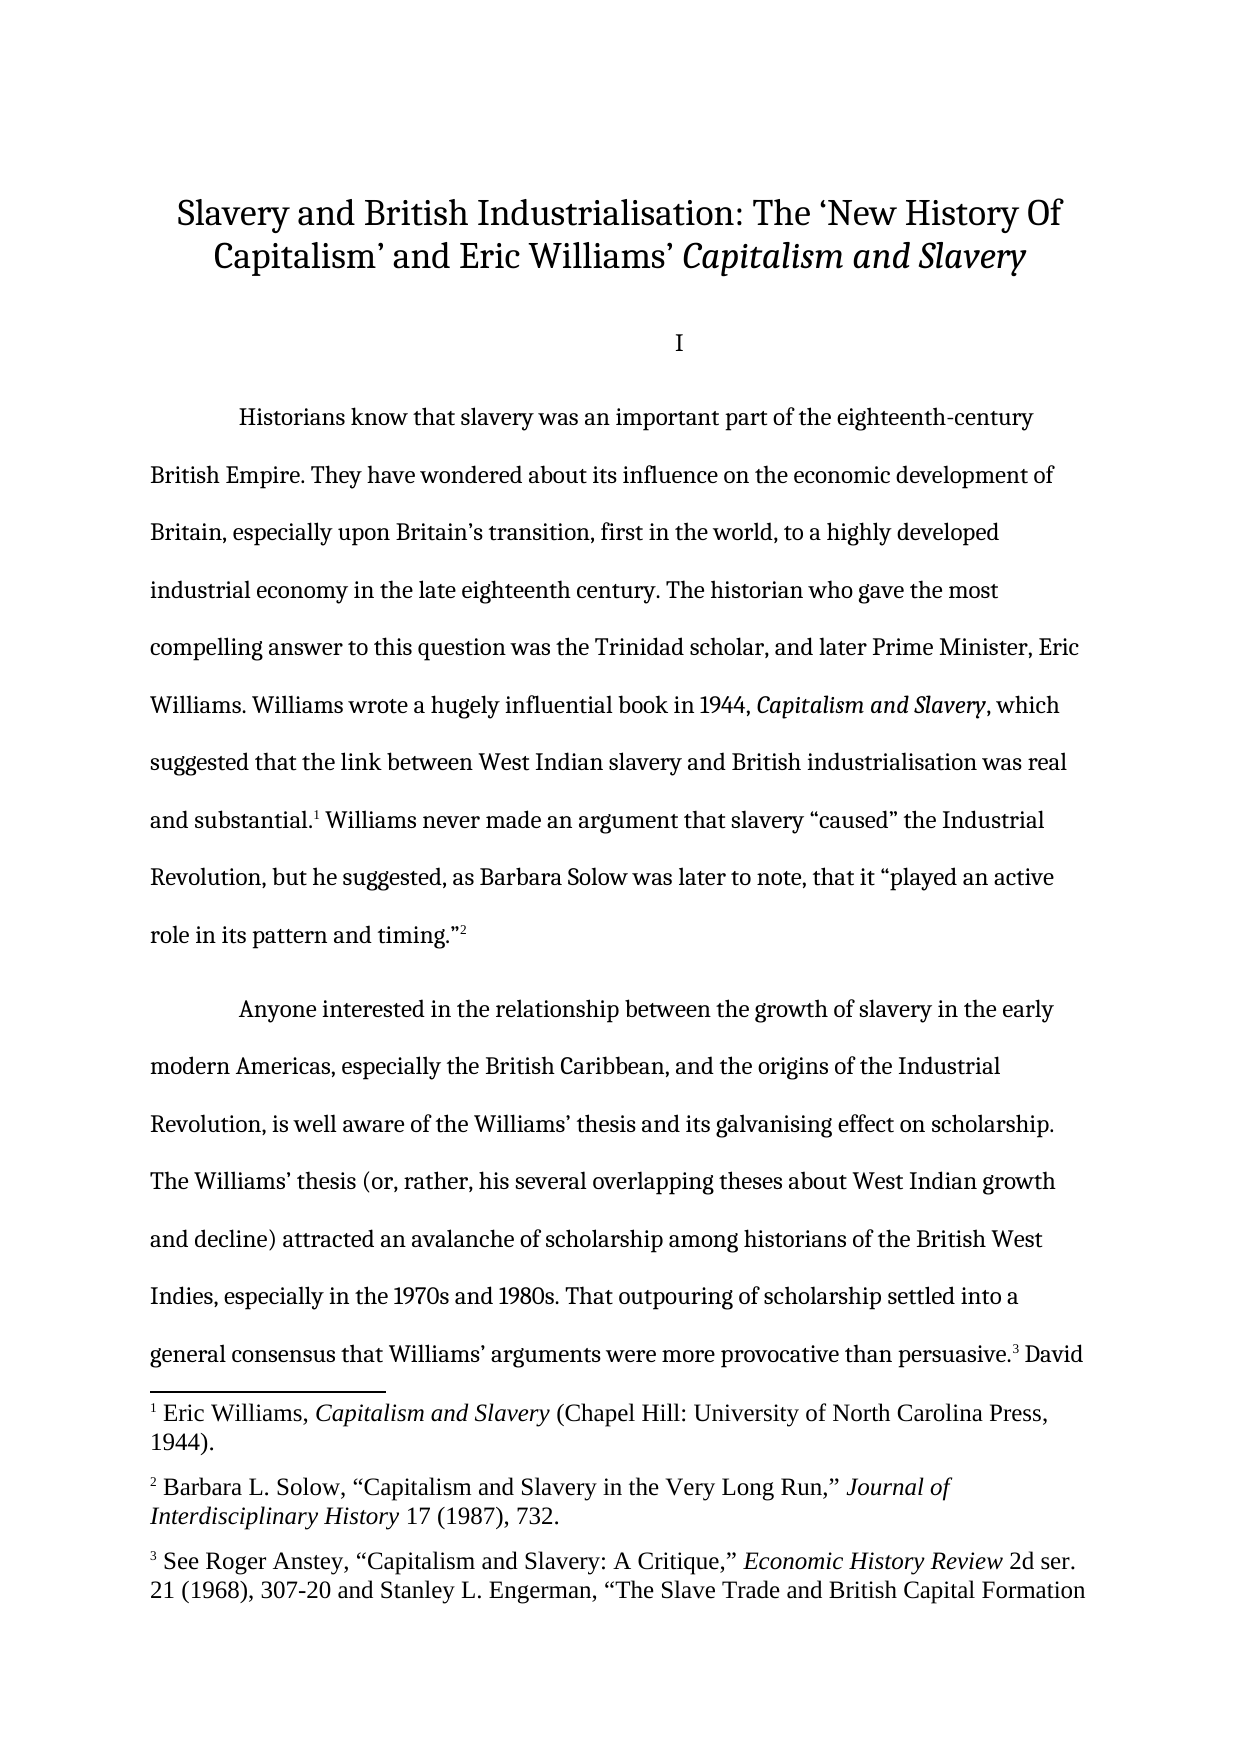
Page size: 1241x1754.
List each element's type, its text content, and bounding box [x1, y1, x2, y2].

subtitle Slavery and British Industrialisation: The ‘New History Of Capitalism’ and Eric Williams’ Capitalism and Slavery [150, 192, 1090, 278]
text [150, 995, 1090, 1368]
text I [150, 329, 1090, 358]
text Historians know that slavery was an important part of the eighteenth-century British Empire. They have wondered about its influence on the economic development of Britain, especially upon Britain’s transition, first in the world, to a highly developed industrial economy in the late eighteenth century. The historian who gave the most compelling answer to this question was the Trinidad scholar, and later Prime Minister, Eric Williams. Williams wrote a hugely influential book in 1944, Capitalism and Slavery, which suggested that the link between West Indian slavery and British industrialisation was real and substantial. Williams never made an argument that slavery “caused” the Industrial Revolution, but he suggested, as Barbara Solow was later to note, that it “played an active role in its pattern and timing.” [150, 403, 1090, 949]
